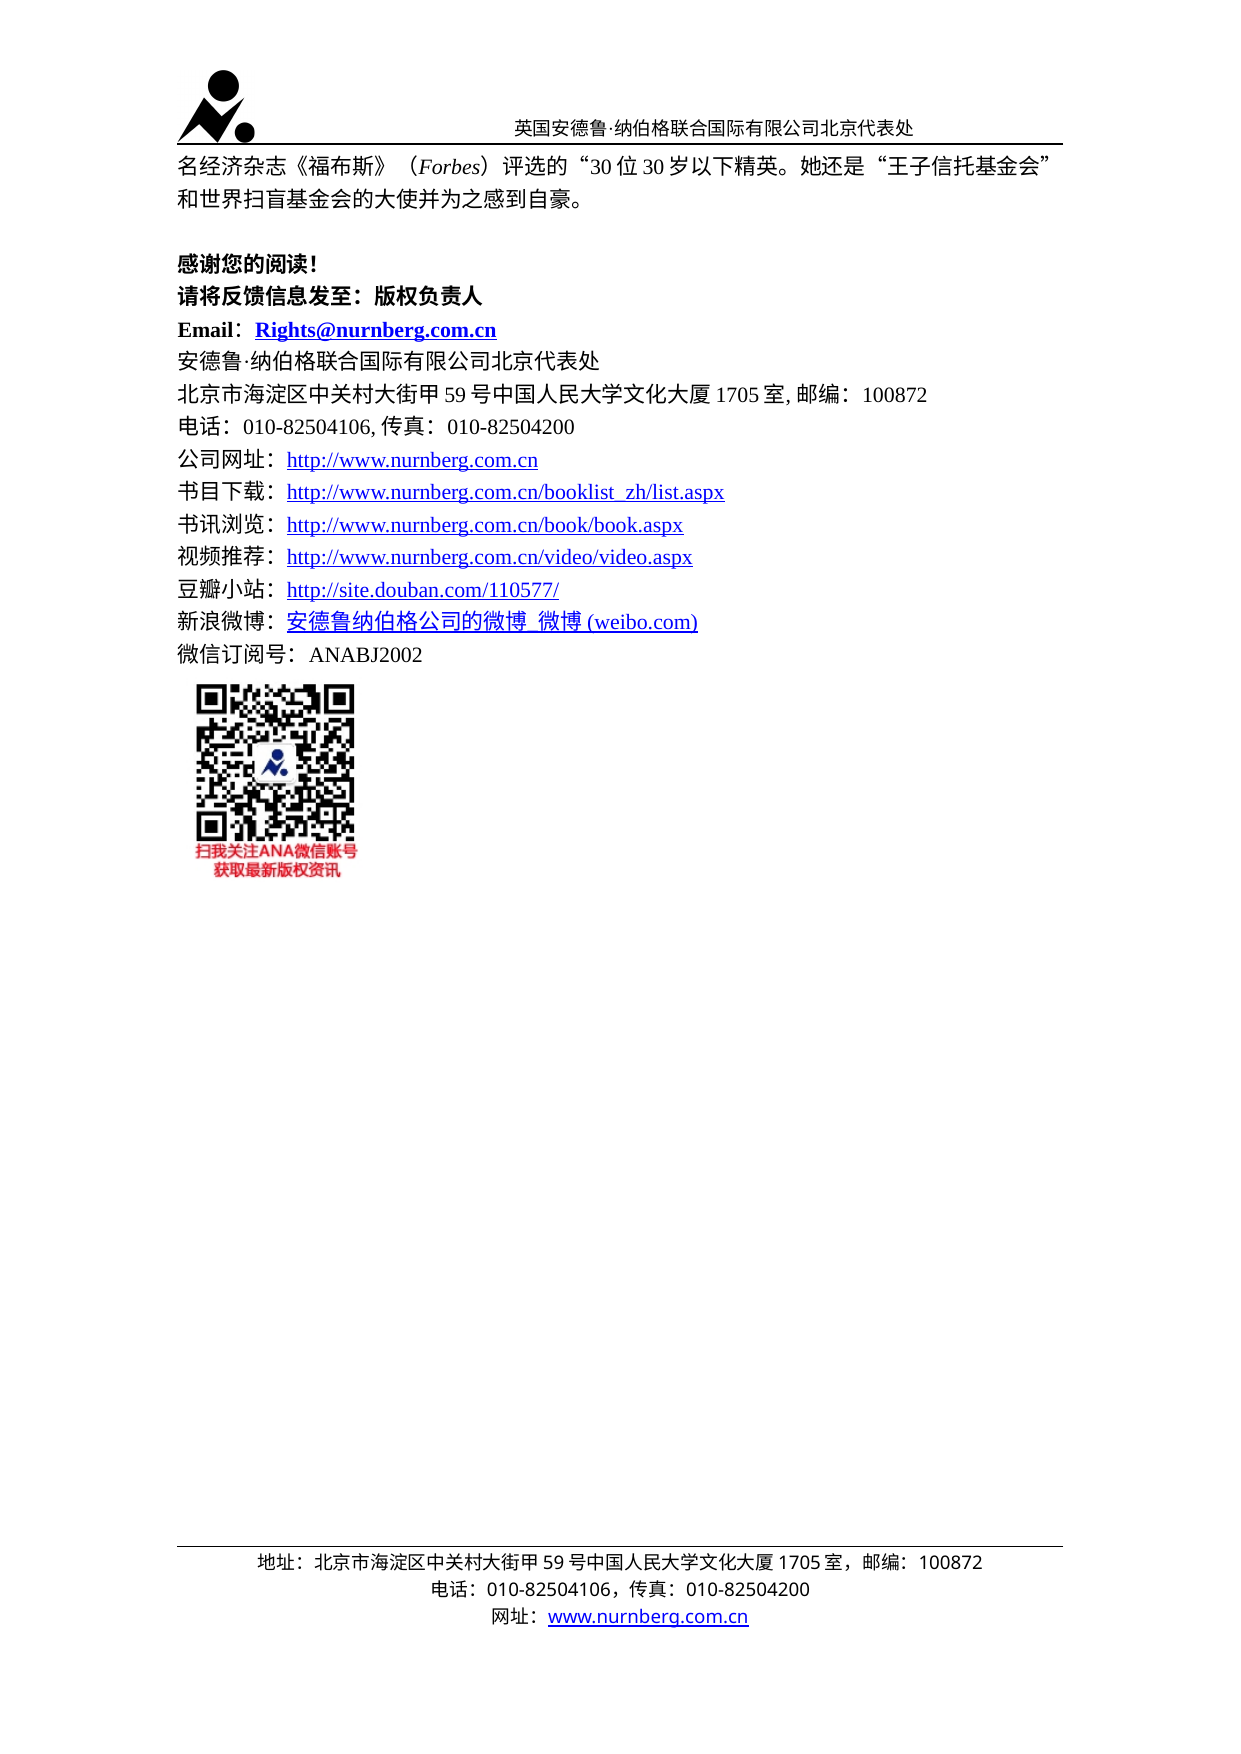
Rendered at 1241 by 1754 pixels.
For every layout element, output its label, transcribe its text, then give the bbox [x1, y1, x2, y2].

text 公司网址：http://www.nurnberg.com.cn [177, 441, 1063, 474]
text 电话：010-82504106, 传真：010-82504200 [177, 409, 1063, 441]
text 北京市海淀区中关村大街甲59号中国人民大学文化大厦1705室, 邮编：100872 [177, 376, 1063, 409]
text 新浪微博：安德鲁纳伯格公司的微博_微博 (weibo.com) [587, 604, 1063, 636]
picture [177, 668, 374, 883]
text 微信订阅号：ANABJ2002 [177, 636, 1063, 669]
text 视频推荐：http://www.nurnberg.com.cn/video/video.aspx [177, 539, 1063, 571]
picture [177, 70, 255, 143]
text 书目下载：http://www.nurnberg.com.cn/booklist_zh/list.aspx [177, 474, 1063, 506]
text 感谢您的阅读！ [177, 246, 1063, 279]
text 书讯浏览：http://www.nurnberg.com.cn/book/book.aspx [177, 506, 1063, 539]
text 安德鲁·纳伯格联合国际有限公司北京代表处 [177, 344, 1063, 376]
text 豆瓣小站：http://site.douban.com/110577/ [177, 571, 1063, 604]
text Email：Rights@nurnberg.com.cn [177, 311, 1063, 344]
text 请将反馈信息发至：版权负责人 [177, 279, 1063, 311]
